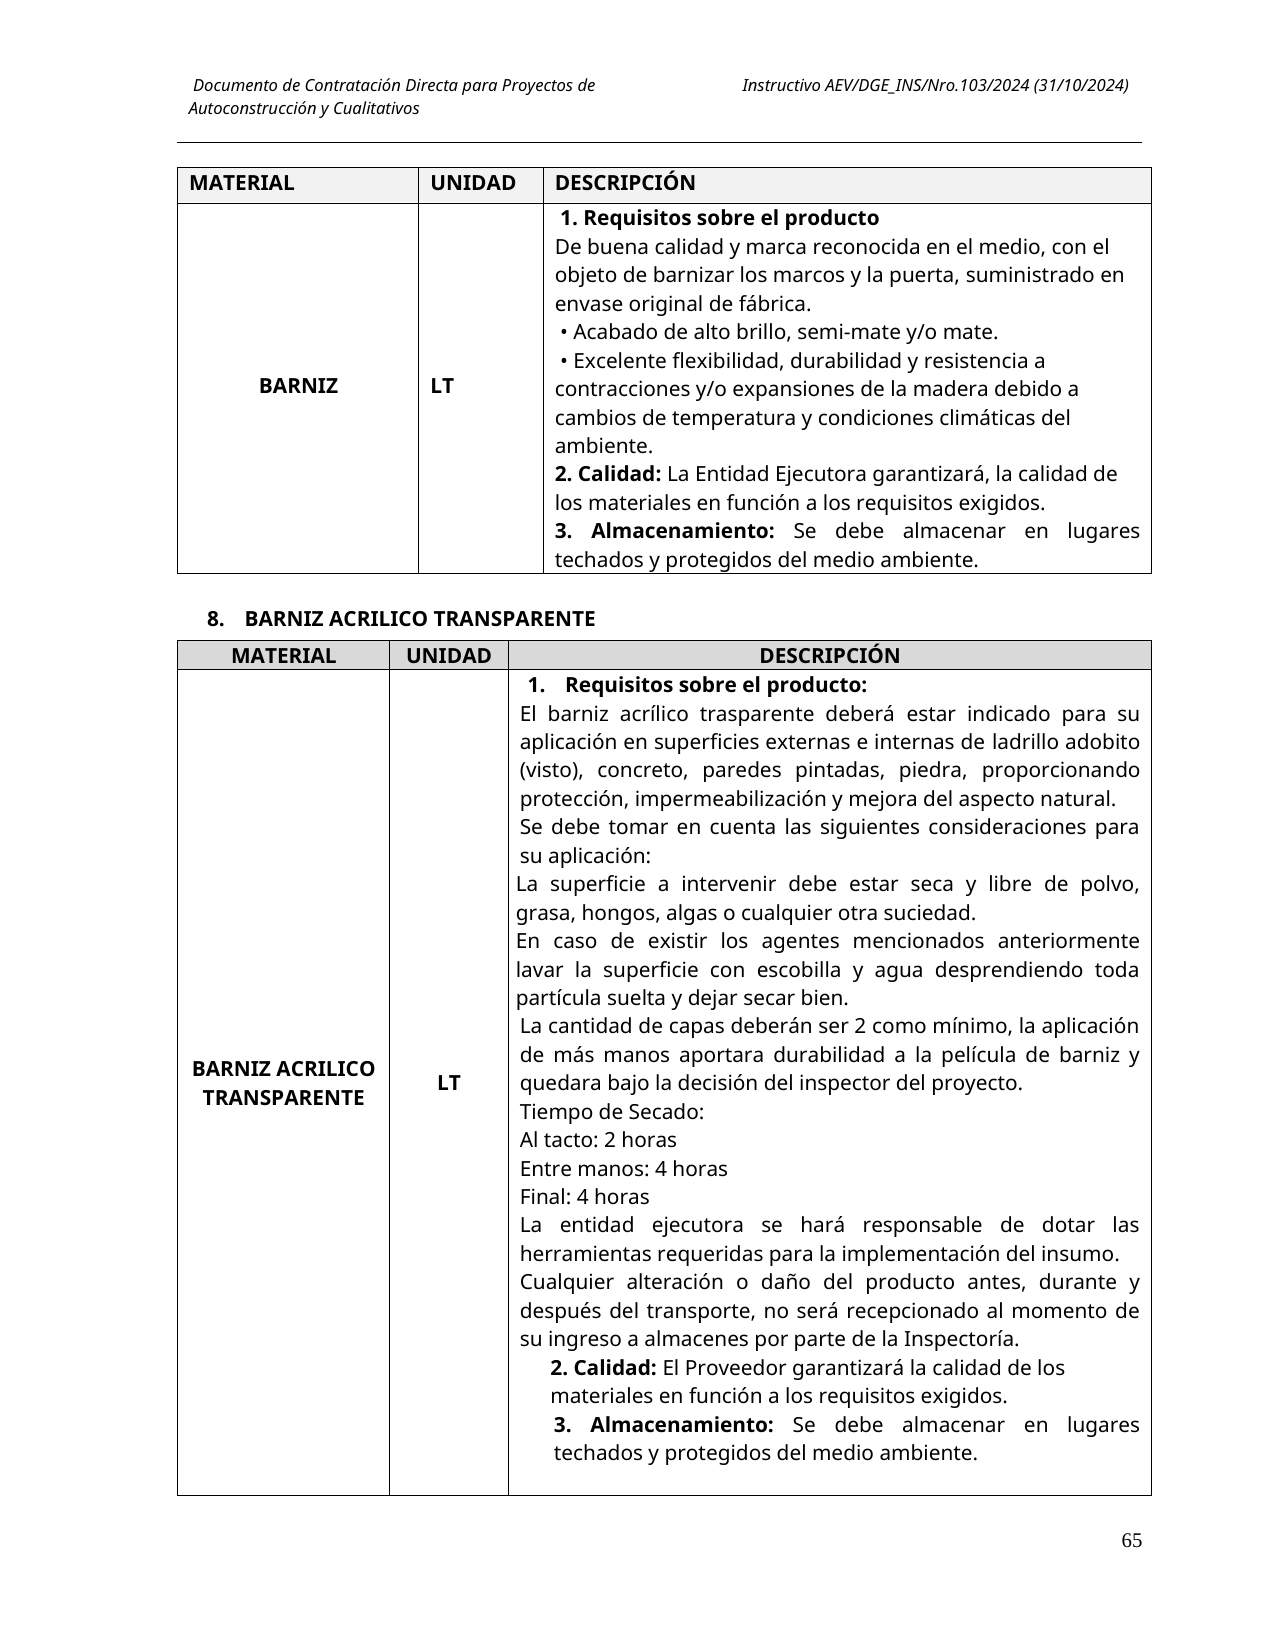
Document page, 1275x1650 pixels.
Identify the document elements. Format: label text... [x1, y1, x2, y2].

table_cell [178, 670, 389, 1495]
list BARNIZ ACRILICO TRANSPARENTE [207, 604, 1142, 633]
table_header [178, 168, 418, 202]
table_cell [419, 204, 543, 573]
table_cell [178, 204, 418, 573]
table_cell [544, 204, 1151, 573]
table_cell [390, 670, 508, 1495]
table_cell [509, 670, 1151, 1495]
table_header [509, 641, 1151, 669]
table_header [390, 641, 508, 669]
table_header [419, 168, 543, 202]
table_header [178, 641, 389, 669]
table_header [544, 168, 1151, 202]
